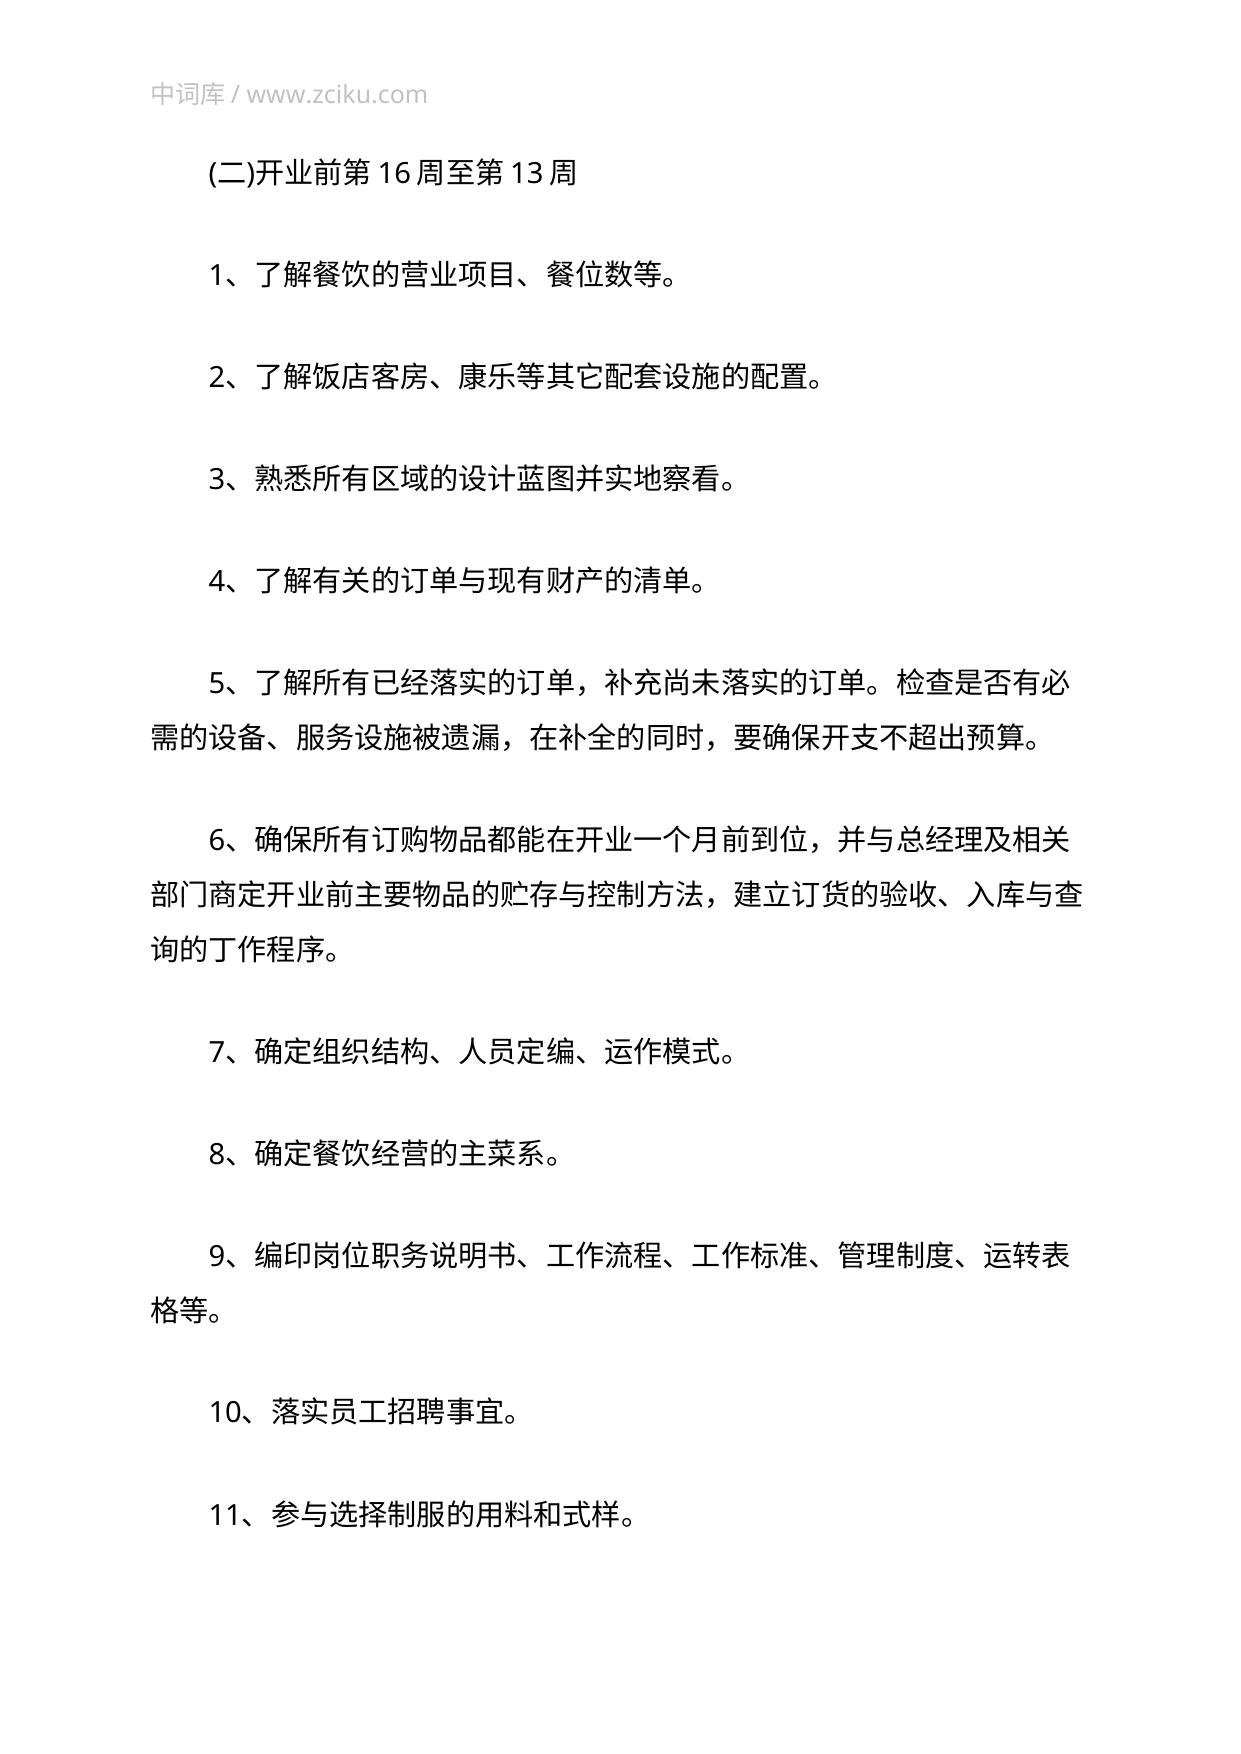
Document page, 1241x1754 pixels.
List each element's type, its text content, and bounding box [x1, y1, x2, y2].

text 7、确定组织结构、人员定编、运作模式。 [150, 1028, 1090, 1071]
text 1、了解餐饮的营业项目、餐位数等。 [150, 252, 1090, 294]
text 9、编印岗位职务说明书、工作流程、工作标准、管理制度、运转表格等。 [150, 1232, 1090, 1329]
text 11、参与选择制服的用料和式样。 [150, 1491, 1090, 1533]
text (二)开业前第16周至第13周 [150, 150, 1090, 192]
text 2、了解饭店客房、康乐等其它配套设施的配置。 [150, 354, 1090, 396]
text 10、落实员工招聘事宜。 [150, 1389, 1090, 1431]
text 4、了解有关的订单与现有财产的清单。 [150, 558, 1090, 600]
text 5、了解所有已经落实的订单，补充尚未落实的订单。检查是否有必需的设备、服务设施被遗漏，在补全的同时，要确保开支不超出预算。 [150, 660, 1090, 757]
text 6、确保所有订购物品都能在开业一个月前到位，并与总经理及相关部门商定开业前主要物品的贮存与控制方法，建立订货的验收、入库与查询的丁作程序。 [150, 817, 1090, 969]
text 3、熟悉所有区域的设计蓝图并实地察看。 [150, 456, 1090, 498]
text 8、确定餐饮经营的主菜系。 [150, 1130, 1090, 1173]
